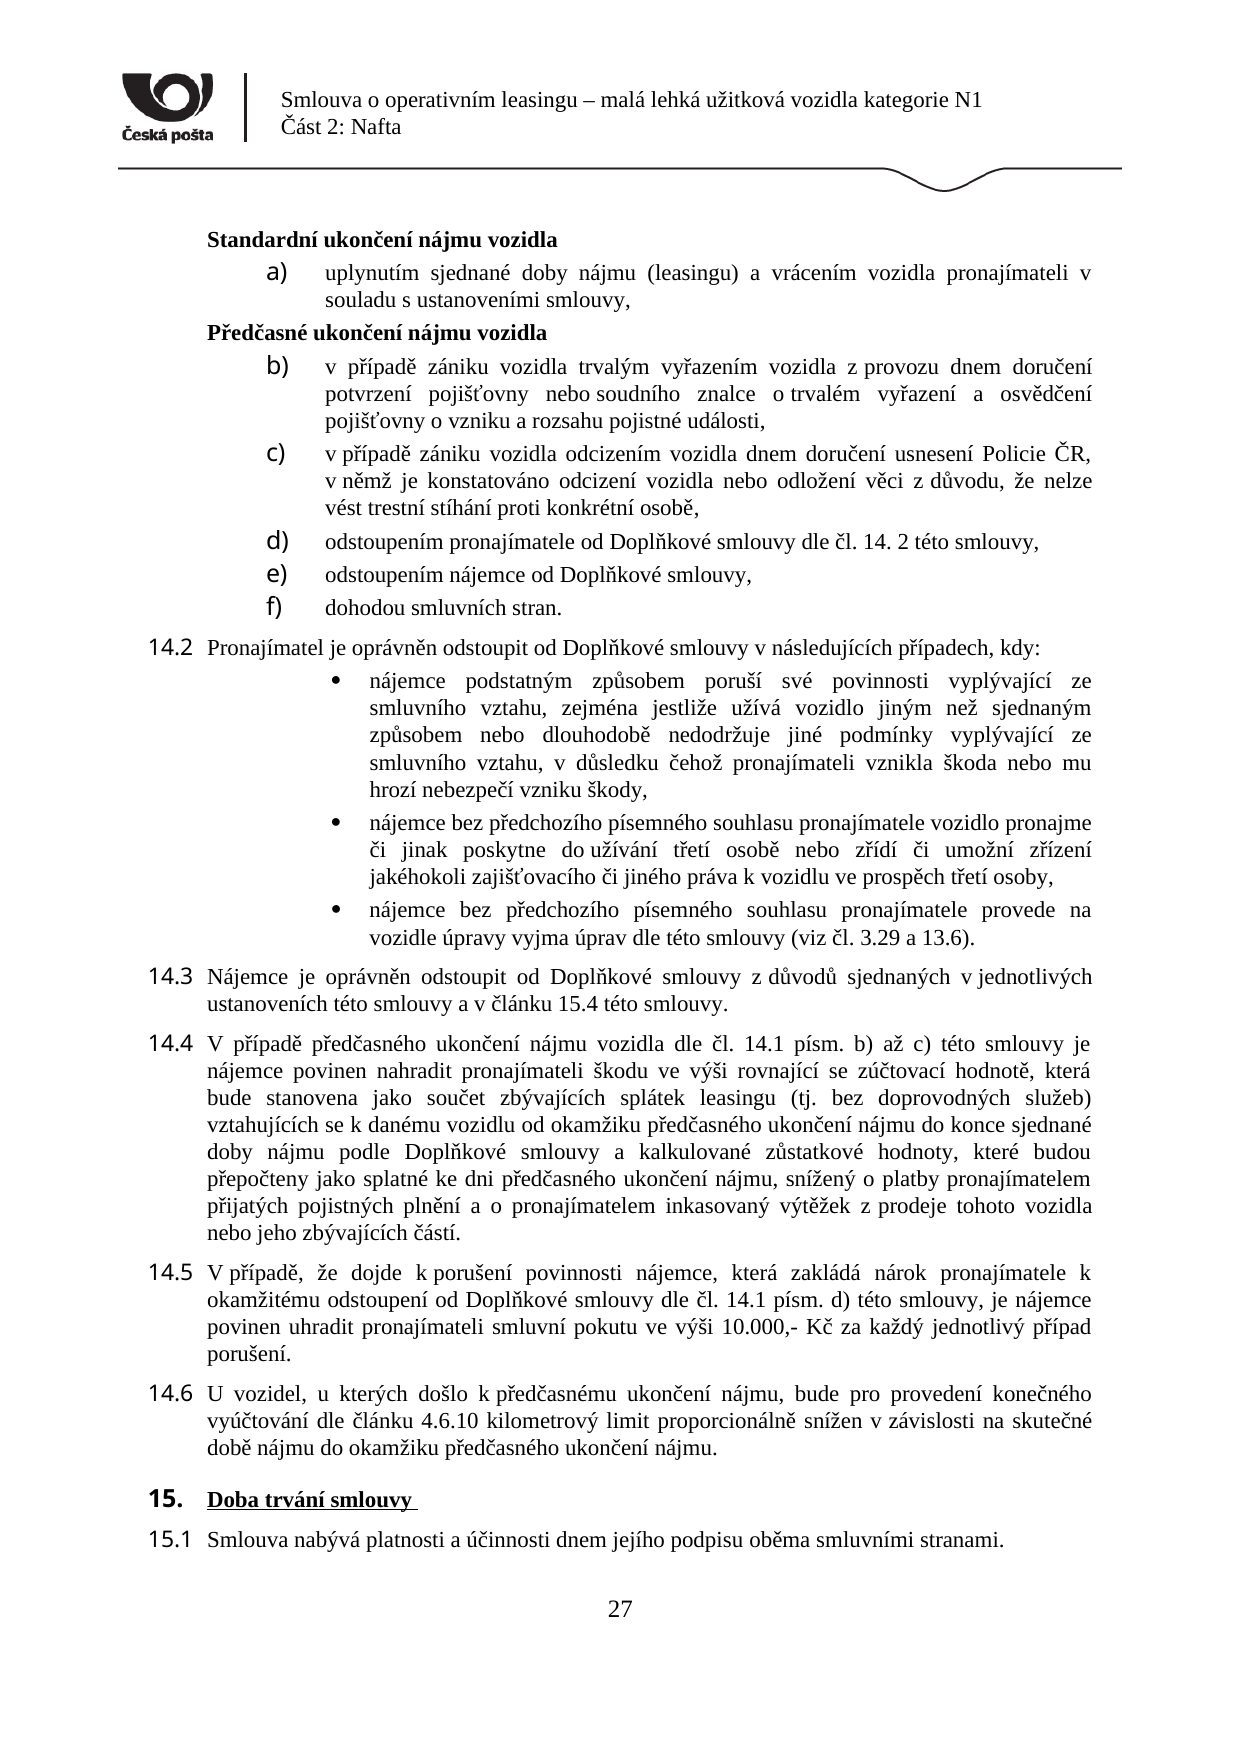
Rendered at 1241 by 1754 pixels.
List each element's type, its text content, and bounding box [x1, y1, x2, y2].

list nájemce bez předchozího písemného souhlasu pronajímatele provede na vozidle úpravy vyjma úprav dle této smlouvy (viz čl. 3.29 a 13.6). [332, 896, 1092, 950]
picture [118, 167, 1122, 192]
list uplynutím sjednané doby nájmu (leasingu) a vrácením vozidla pronajímateli v souladu s ustanoveními smlouvy, [266, 259, 1092, 313]
list v případě zániku vozidla trvalým vyřazením vozidla z provozu dnem doručení potvrzení pojišťovny nebo soudního znalce o trvalém vyřazení a osvědčení pojišťovny o vzniku a rozsahu pojistné události, [266, 352, 1092, 434]
list Nájemce je oprávněn odstoupit od Doplňkové smlouvy z důvodů sjednaných v jednotlivých ustanoveních této smlouvy a v článku 15.4 této smlouvy. [148, 963, 1092, 1017]
list nájemce podstatným způsobem poruší své povinnosti vyplývající ze smluvního vztahu, zejména jestliže užívá vozidlo jiným než sjednaným způsobem nebo dlouhodobě nedodržuje jiné podmínky vyplývající ze smluvního vztahu, v důsledku čehož pronajímateli vznikla škoda nebo mu hrozí nebezpečí vzniku škody, [332, 667, 1092, 802]
list V případě, že dojde k porušení povinnosti nájemce, která zakládá nárok pronajímatele k okamžitému odstoupení od Doplňkové smlouvy dle čl. 14.1 písm. d) této smlouvy, je nájemce povinen uhradit pronajímateli smluvní pokutu ve výši 10.000,- Kč za každý jednotlivý případ porušení. [148, 1259, 1092, 1367]
list odstoupením pronajímatele od Doplňkové smlouvy dle čl. 14. 2 této smlouvy, [266, 527, 1092, 554]
list odstoupením nájemce od Doplňkové smlouvy, [266, 561, 1092, 588]
list dohodou smluvních stran. [266, 594, 1092, 621]
list nájemce bez předchozího písemného souhlasu pronajímatele vozidlo pronajme či jinak poskytne do užívání třetí osobě nebo zřídí či umožní zřízení jakéhokoli zajišťovacího či jiného práva k vozidlu ve prospěch třetí osoby, [332, 809, 1092, 890]
list U vozidel, u kterých došlo k předčasnému ukončení nájmu, bude pro provedení konečného vyúčtování dle článku 4.6.10 kilometrový limit proporcionálně snížen v závislosti na skutečné době nájmu do okamžiku předčasného ukončení nájmu. [148, 1379, 1092, 1461]
list v případě zániku vozidla odcizením vozidla dnem doručení usnesení Policie ČR, v němž je konstatováno odcizení vozidla nebo odložení věci z důvodu, že nelze vést trestní stíhání proti konkrétní osobě, [266, 440, 1092, 521]
list Doba trvání smlouvy [148, 1486, 1092, 1513]
text Předčasné ukončení nájmu vozidla [148, 319, 1092, 346]
list Pronajímatel je oprávněn odstoupit od Doplňkové smlouvy v následujících případech, kdy: [148, 634, 1092, 661]
text Standardní ukončení nájmu vozidla [207, 225, 1092, 252]
list Smlouva nabývá platnosti a účinnosti dnem jejího podpisu oběma smluvními stranami. [148, 1525, 1092, 1552]
list V případě předčasného ukončení nájmu vozidla dle čl. 14.1 písm. b) až c) této smlouvy je nájemce povinen nahradit pronajímateli škodu ve výši rovnající se zúčtovací hodnotě, která bude stanovena jako součet zbývajících splátek leasingu (tj. bez doprovodných služeb) vztahujících se k danému vozidlu od okamžiku předčasného ukončení nájmu do konce sjednané doby nájmu podle Doplňkové smlouvy a kalkulované zůstatkové hodnoty, které budou přepočteny jako splatné ke dni předčasného ukončení nájmu, snížený o platby pronajímatelem přijatých pojistných plnění a o pronajímatelem inkasovaný výtěžek z prodeje tohoto vozidla nebo jeho zbývajících částí. [148, 1029, 1092, 1246]
